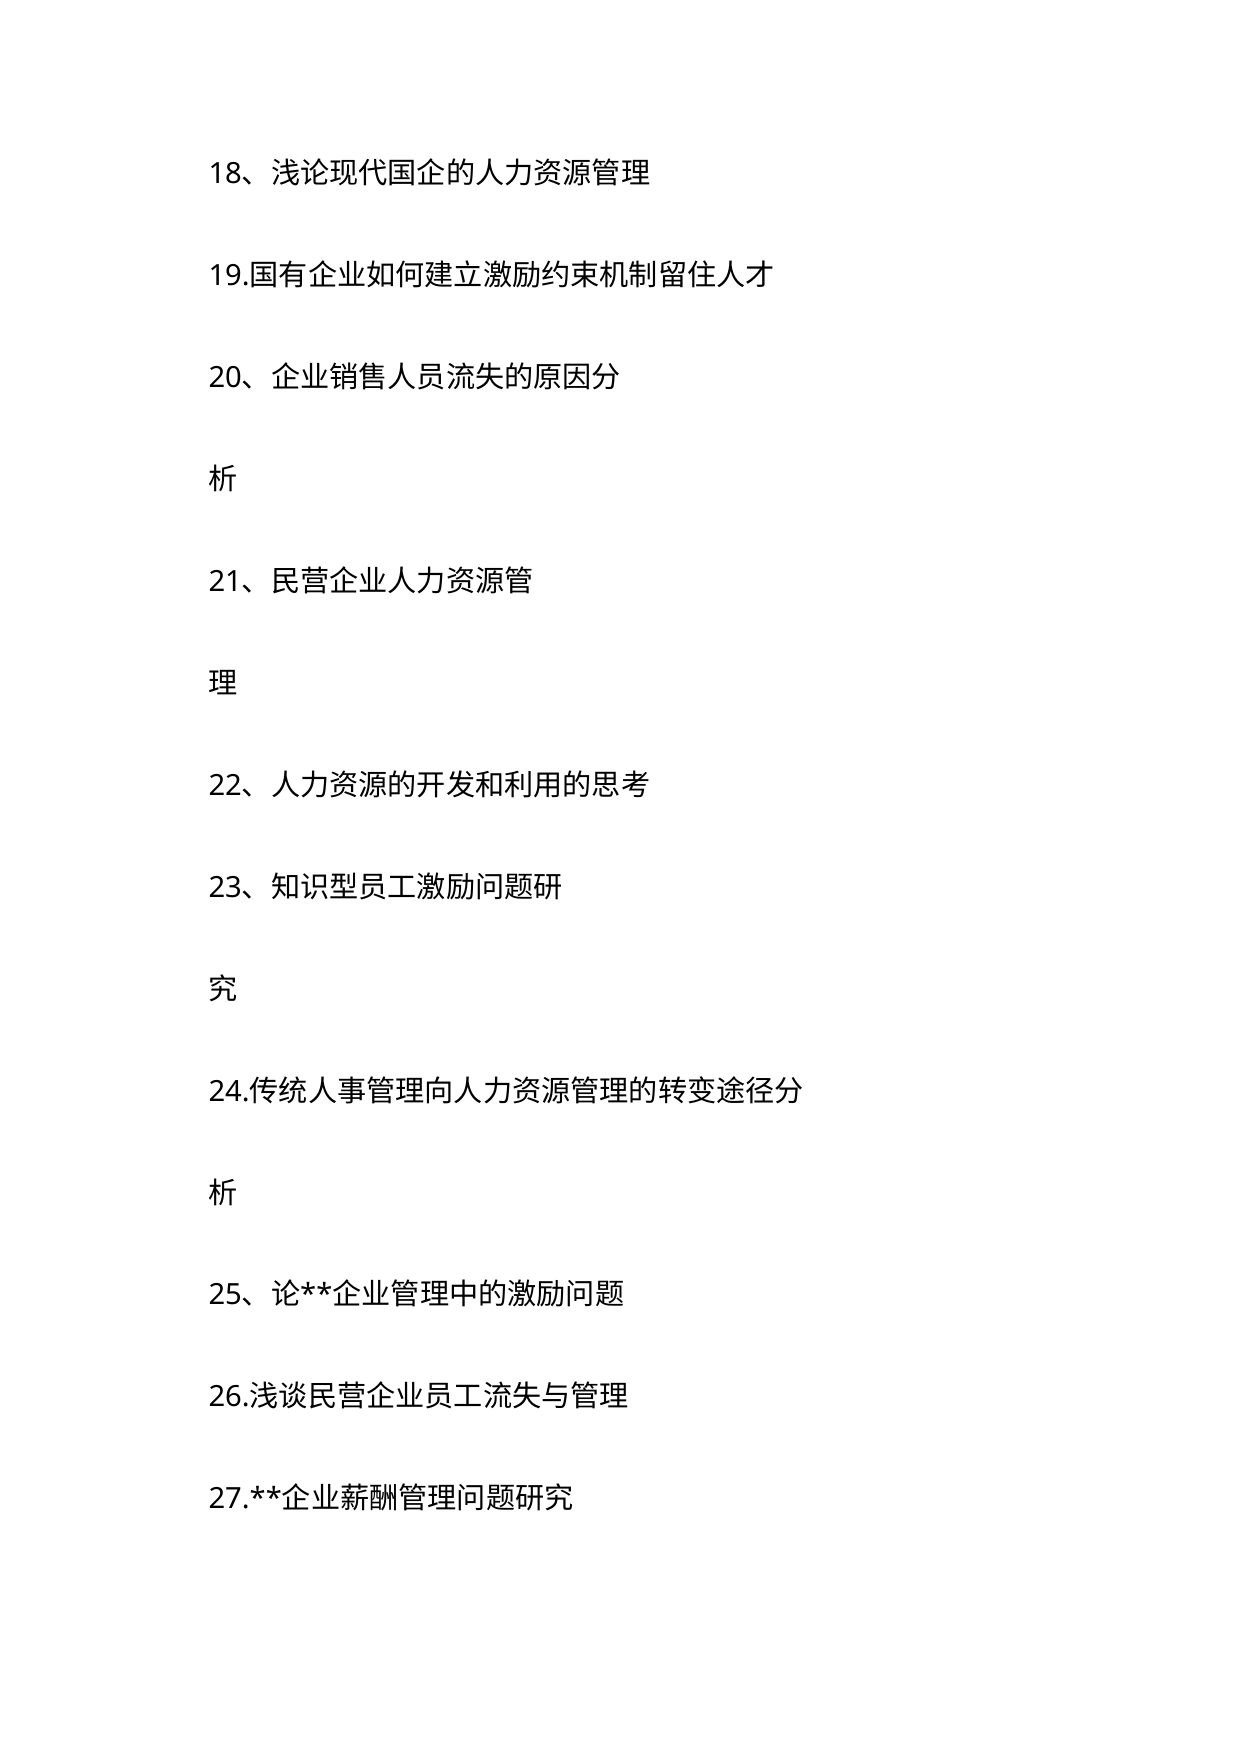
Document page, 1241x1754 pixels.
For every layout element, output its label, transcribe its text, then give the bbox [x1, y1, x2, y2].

text 析 [150, 1169, 1090, 1211]
text 25、论**企业管理中的激励问题 [150, 1271, 1090, 1313]
text 究 [150, 965, 1090, 1008]
text 析 [150, 456, 1090, 498]
text 23、知识型员工激励问题研 [150, 863, 1090, 906]
text 24.传统人事管理向人力资源管理的转变途径分 [150, 1067, 1090, 1109]
text 26.浅谈民营企业员工流失与管理 [150, 1373, 1090, 1415]
text 理 [150, 660, 1090, 702]
text 19.国有企业如何建立激励约束机制留住人才 [150, 252, 1090, 294]
text 27.**企业薪酬管理问题研究 [150, 1475, 1090, 1517]
text 20、企业销售人员流失的原因分 [150, 354, 1090, 396]
text 18、浅论现代国企的人力资源管理 [150, 150, 1090, 192]
text 21、民营企业人力资源管 [150, 558, 1090, 600]
text 22、人力资源的开发和利用的思考 [150, 761, 1090, 804]
